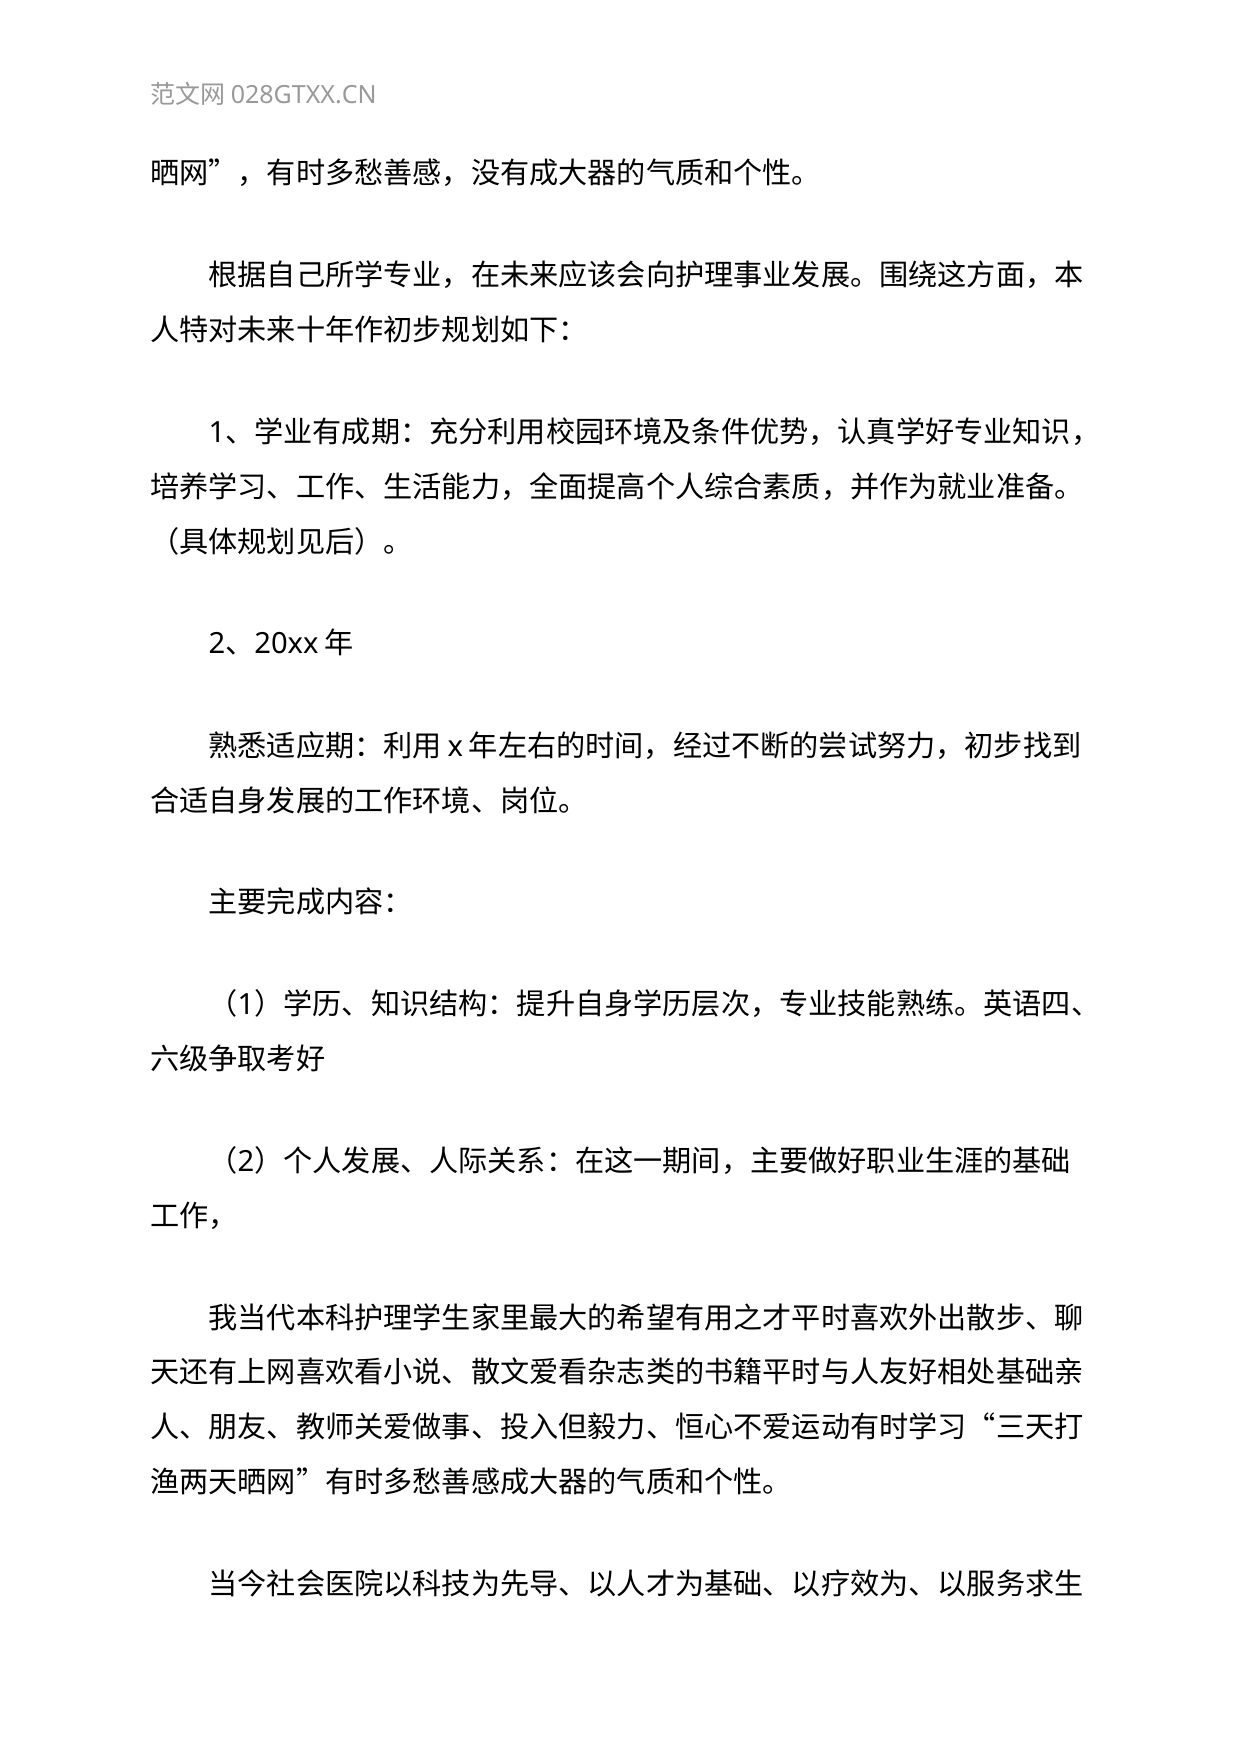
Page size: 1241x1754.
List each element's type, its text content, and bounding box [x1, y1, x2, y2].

text 根据自己所学专业，在未来应该会向护理事业发展。围绕这方面，本人特对未来十年作初步规划如下： [150, 252, 1090, 349]
text 熟悉适应期：利用x年左右的时间，经过不断的尝试努力，初步找到合适自身发展的工作环境、岗位。 [150, 722, 1090, 819]
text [150, 150, 1090, 192]
text （2）个人发展、人际关系：在这一期间，主要做好职业生涯的基础工作， [150, 1137, 1090, 1235]
text 1、学业有成期：充分利用校园环境及条件优势，认真学好专业知识，培养学习、工作、生活能力，全面提高个人综合素质，并作为就业准备。（具体规划见后）。 [150, 408, 1090, 561]
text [150, 1561, 1090, 1603]
text 2、20xx年 [150, 620, 1090, 662]
text 我当代本科护理学生家里最大的希望有用之才平时喜欢外出散步、聊天还有上网喜欢看小说、散文爱看杂志类的书籍平时与人友好相处基础亲人、朋友、教师关爱做事、投入但毅力、恒心不爱运动有时学习“三天打渔两天晒网”有时多愁善感成大器的气质和个性。 [150, 1294, 1090, 1501]
text （1）学历、知识结构：提升自身学历层次，专业技能熟练。英语四、六级争取考好 [150, 981, 1090, 1078]
text 主要完成内容： [150, 879, 1090, 921]
